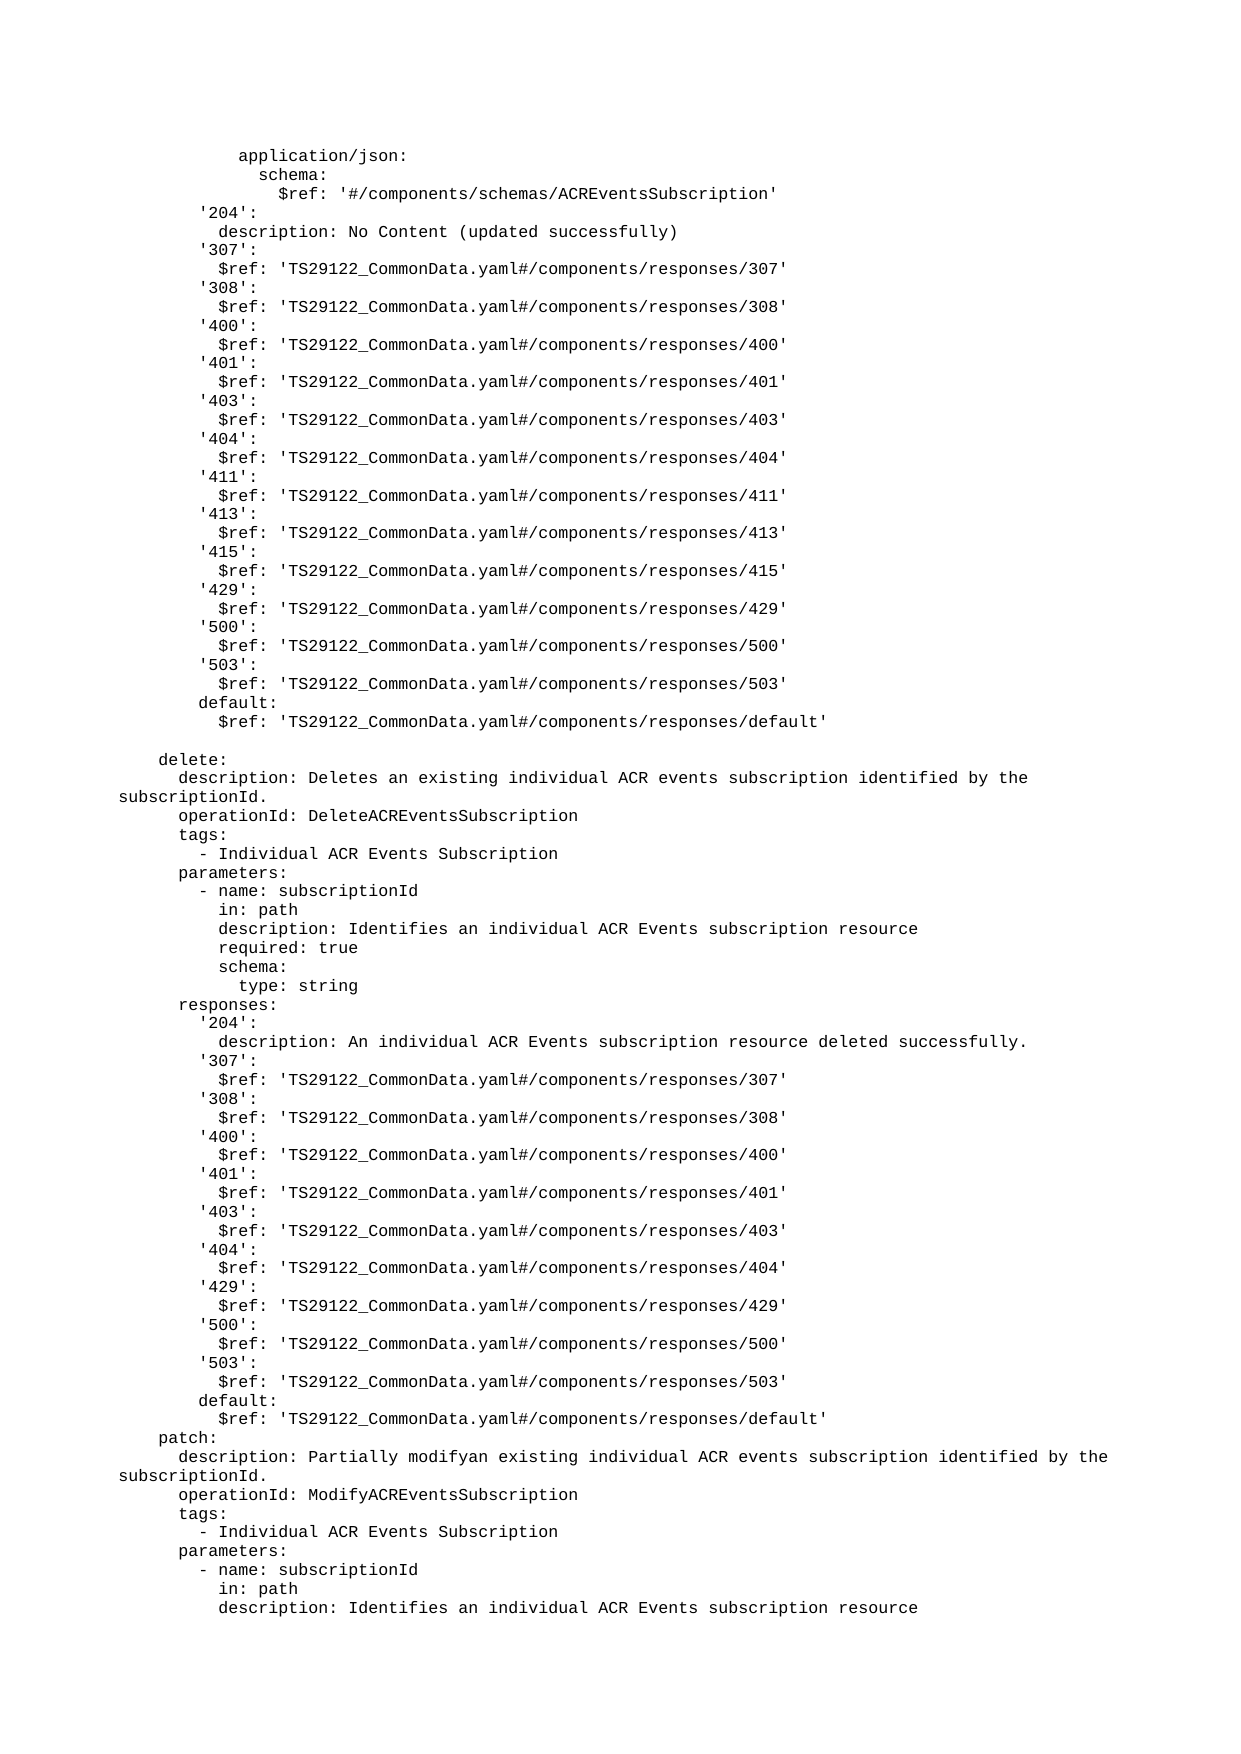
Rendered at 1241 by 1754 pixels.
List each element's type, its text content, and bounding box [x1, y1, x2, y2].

text $ref: 'TS29122_CommonData.yaml#/components/responses/400' [118, 336, 1122, 355]
text type: string [118, 977, 1122, 996]
text schema: [118, 167, 1122, 185]
text '503': [118, 657, 1122, 676]
text $ref: 'TS29122_CommonData.yaml#/components/responses/307' [118, 261, 1122, 280]
text '415': [118, 544, 1122, 562]
text $ref: 'TS29122_CommonData.yaml#/components/responses/403' [118, 412, 1122, 431]
text schema: [118, 958, 1122, 977]
text description: Identifies an individual ACR Events subscription resource [118, 1599, 1122, 1618]
text parameters: [118, 1543, 1122, 1562]
text $ref: 'TS29122_CommonData.yaml#/components/responses/400' [118, 1147, 1122, 1166]
text '308': [118, 1090, 1122, 1109]
text '500': [118, 619, 1122, 638]
text - name: subscriptionId [118, 1562, 1122, 1581]
text $ref: 'TS29122_CommonData.yaml#/components/responses/403' [118, 1222, 1122, 1241]
text responses: [118, 996, 1122, 1015]
text $ref: 'TS29122_CommonData.yaml#/components/responses/500' [118, 638, 1122, 657]
text $ref: 'TS29122_CommonData.yaml#/components/responses/411' [118, 487, 1122, 506]
text '204': [118, 1015, 1122, 1034]
text description: An individual ACR Events subscription resource deleted successfully. [118, 1034, 1122, 1053]
text default: [118, 1392, 1122, 1411]
text application/json: [118, 148, 1122, 167]
text '500': [118, 1317, 1122, 1336]
text $ref: 'TS29122_CommonData.yaml#/components/responses/415' [118, 562, 1122, 581]
text $ref: 'TS29122_CommonData.yaml#/components/responses/401' [118, 1185, 1122, 1203]
text $ref: 'TS29122_CommonData.yaml#/components/responses/500' [118, 1336, 1122, 1354]
text '401': [118, 1166, 1122, 1185]
text default: [118, 694, 1122, 713]
text description: Identifies an individual ACR Events subscription resource [118, 921, 1122, 939]
text '404': [118, 1241, 1122, 1260]
text operationId: ModifyACREventsSubscription [118, 1486, 1122, 1505]
text '204': [118, 204, 1122, 223]
text tags: [118, 826, 1122, 845]
text $ref: 'TS29122_CommonData.yaml#/components/responses/404' [118, 449, 1122, 468]
text '429': [118, 581, 1122, 600]
text $ref: 'TS29122_CommonData.yaml#/components/responses/308' [118, 298, 1122, 317]
text '403': [118, 393, 1122, 412]
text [118, 185, 1122, 204]
text - name: subscriptionId [118, 883, 1122, 902]
text tags: [118, 1505, 1122, 1524]
text description: No Content (updated successfully) [118, 223, 1122, 242]
text $ref: 'TS29122_CommonData.yaml#/components/responses/401' [118, 374, 1122, 393]
text delete: [118, 751, 1122, 770]
text patch: [118, 1430, 1122, 1449]
text '400': [118, 317, 1122, 336]
text $ref: 'TS29122_CommonData.yaml#/components/responses/413' [118, 525, 1122, 544]
text '403': [118, 1203, 1122, 1222]
text description: Partially modifyan existing individual ACR events subscription identified by the subscriptionId. [118, 1449, 1122, 1486]
text $ref: 'TS29122_CommonData.yaml#/components/responses/429' [118, 1298, 1122, 1317]
text $ref: 'TS29122_CommonData.yaml#/components/responses/429' [118, 600, 1122, 619]
text '401': [118, 355, 1122, 374]
text '307': [118, 1053, 1122, 1072]
text $ref: 'TS29122_CommonData.yaml#/components/responses/307' [118, 1072, 1122, 1090]
text - Individual ACR Events Subscription [118, 845, 1122, 864]
text '503': [118, 1354, 1122, 1373]
text $ref: 'TS29122_CommonData.yaml#/components/responses/503' [118, 1373, 1122, 1392]
text parameters: [118, 864, 1122, 883]
text description: Deletes an existing individual ACR events subscription identified by the subscriptionId. [118, 770, 1122, 808]
text '400': [118, 1128, 1122, 1147]
text $ref: 'TS29122_CommonData.yaml#/components/responses/308' [118, 1109, 1122, 1128]
text in: path [118, 1581, 1122, 1599]
text - Individual ACR Events Subscription [118, 1524, 1122, 1543]
text '404': [118, 431, 1122, 449]
text $ref: 'TS29122_CommonData.yaml#/components/responses/default' [118, 1411, 1122, 1430]
text $ref: 'TS29122_CommonData.yaml#/components/responses/404' [118, 1260, 1122, 1279]
text '308': [118, 280, 1122, 298]
text in: path [118, 902, 1122, 921]
text $ref: 'TS29122_CommonData.yaml#/components/responses/default' [118, 713, 1122, 732]
text $ref: 'TS29122_CommonData.yaml#/components/responses/503' [118, 676, 1122, 694]
text '429': [118, 1279, 1122, 1298]
text required: true [118, 939, 1122, 958]
text '413': [118, 506, 1122, 525]
text operationId: DeleteACREventsSubscription [118, 808, 1122, 826]
text '411': [118, 468, 1122, 487]
text '307': [118, 242, 1122, 261]
